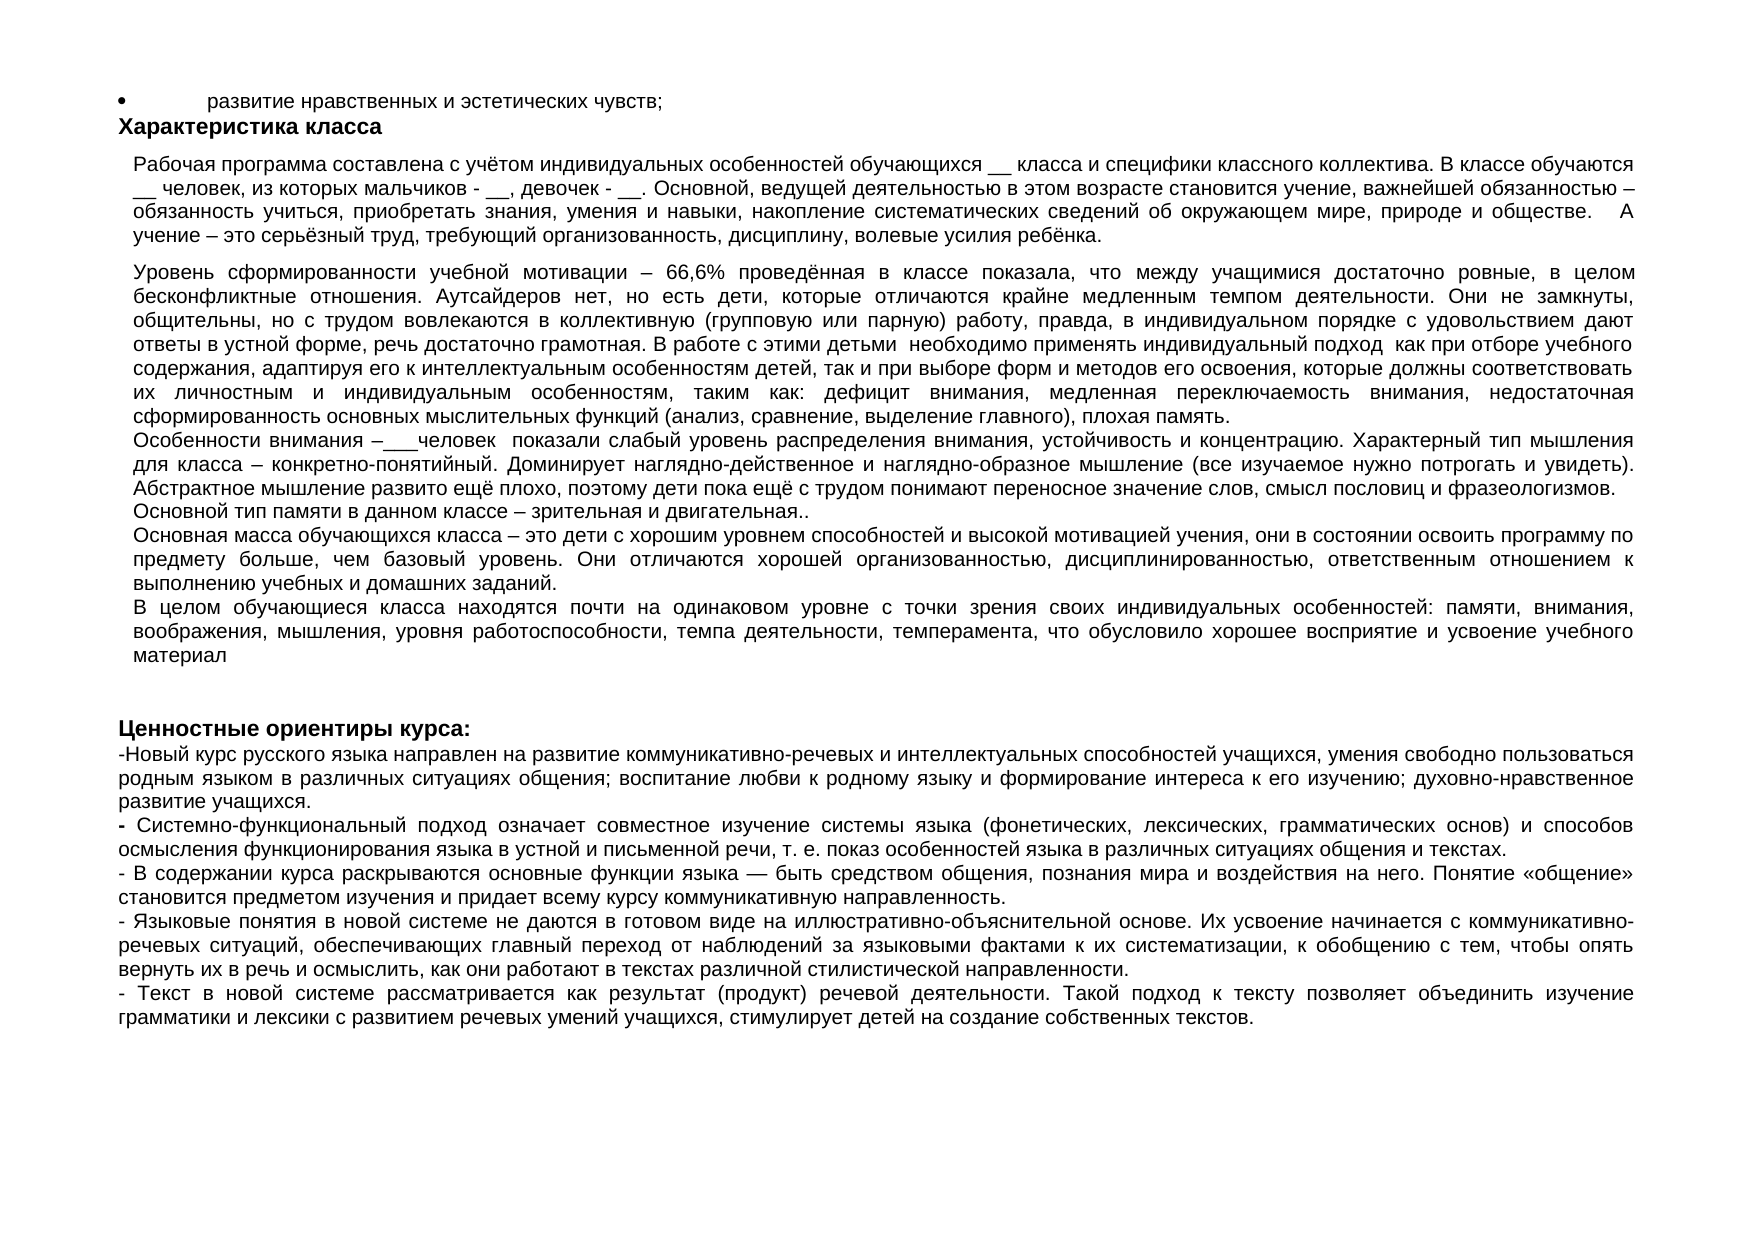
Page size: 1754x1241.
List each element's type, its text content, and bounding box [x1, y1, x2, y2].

text - Текст в новой системе рассматривается как результат (продукт) речевой деятельности. Такой подход к тексту позволяет объединить изучение грамматики и лексики с развитием речевых умений учащихся, стимулирует детей на создание собственных текстов. [118, 981, 1636, 1029]
text Особенности внимания –___человек показали слабый уровень распределения внимания, устойчивость и концентрацию. Характерный тип мышления для класса – конкретно-понятийный. Доминирует наглядно-действенное и наглядно-образное мышление (все изучаемое нужно потрогать и увидеть). Абстрактное мышление развито ещё плохо, поэтому дети пока ещё с трудом понимают переносное значение слов, смысл пословиц и фразеологизмов. [133, 427, 1636, 499]
text Уровень сформированности учебной мотивации – 66,6% проведённая в классе показала, что между учащимися достаточно ровные, в целом бесконфликтные отношения. Аутсайдеров нет, но есть дети, которые отличаются крайне медленным темпом деятельности. Они не замкнуты, общительны, но с трудом вовлекаются в коллективную (групповую или парную) работу, правда, в индивидуальном порядке с удовольствием дают ответы в устной форме, речь достаточно грамотная. В работе с этими детьми необходимо применять индивидуальный подход как при отборе учебного содержания, адаптируя его к интеллектуальным особенностям детей, так и при выборе форм и методов его освоения, которые должны соответствовать их личностным и индивидуальным особенностям, таким как: дефицит внимания, медленная переключаемость внимания, недостаточная сформированность основных мыслительных функций (анализ, сравнение, выделение главного), плохая память. [133, 260, 1636, 427]
text Ценностные ориентиры курса: [118, 715, 1636, 741]
text - В содержании курса раскрываются основные функции языка — быть средством общения, познания мира и воздействия на него. Понятие «общение» становится предметом изучения и придает всему курсу коммуникативную направленность. [118, 861, 1636, 909]
text Основная масса обучающихся класса – это дети с хорошим уровнем способностей и высокой мотивацией учения, они в состоянии освоить программу по предмету больше, чем базовый уровень. Они отличаются хорошей организованностью, дисциплинированностью, ответственным отношением к выполнению учебных и домашних заданий. [133, 523, 1636, 595]
text Основной тип памяти в данном классе – зрительная и двигательная.. [133, 499, 1636, 523]
text - Системно-функциональный подход означает совместное изучение системы языка (фонетических, лексических, грамматических основ) и способов осмысления функционирования языка в устной и письменной речи, т. е. показ особенностей языка в различных ситуациях общения и текстах. [118, 813, 1636, 861]
text - Языковые понятия в новой системе не даются в готовом виде на иллюстративно-объяснительной основе. Их усвоение начинается с коммуникативно-речевых ситуаций, обеспечивающих главный переход от наблюдений за языковыми фактами к их систематизации, к обобщению с тем, чтобы опять вернуть их в речь и осмыслить, как они работают в текстах различной стилистической направленности. [118, 909, 1636, 981]
text Рабочая программа составлена с учётом индивидуальных особенностей обучающихся __ класса и специфики классного коллектива. В классе обучаются __ человек, из которых мальчиков - __, девочек - __. Основной, ведущей деятельностью в этом возрасте становится учение, важнейшей обязанностью – обязанность учиться, приобретать знания, умения и навыки, накопление систематических сведений об окружающем мире, природе и обществе. А учение – это серьёзный труд, требующий организованность, дисциплину, волевые усилия ребёнка. [133, 151, 1636, 247]
text -Новый курс русского языка направлен на развитие коммуникативно-речевых и интеллектуальных способностей учащихся, умения свободно пользоваться родным языком в различных ситуациях общения; воспитание любви к родному языку и формирование интереса к его изучению; духовно-нравственное развитие учащихся. [118, 741, 1636, 813]
list развитие нравственных и эстетических чувств; [118, 88, 1636, 113]
text В целом обучающиеся класса находятся почти на одинаковом уровне с точки зрения своих индивидуальных особенностей: памяти, внимания, воображения, мышления, уровня работоспособности, темпа деятельности, темперамента, что обусловило хорошее восприятие и усвоение учебного материал [133, 595, 1636, 667]
text Характеристика класса [118, 113, 1636, 139]
